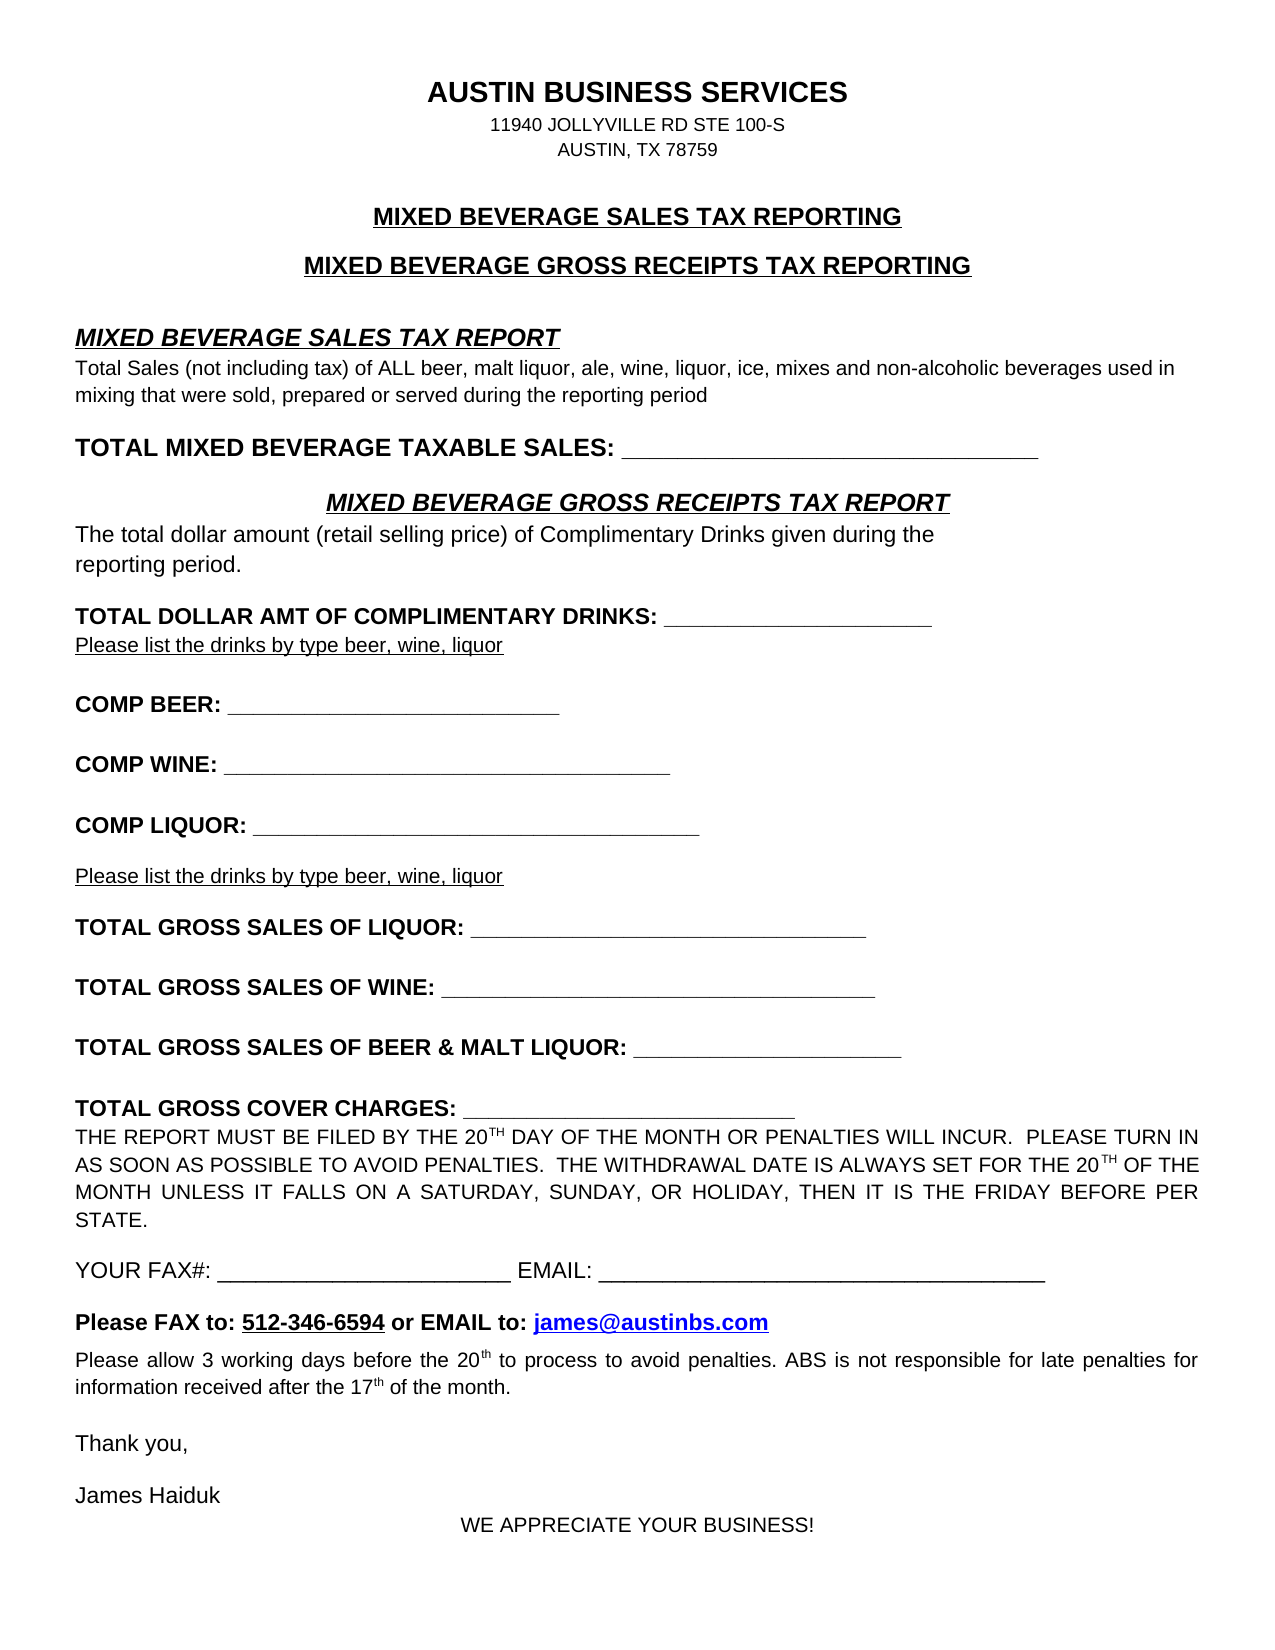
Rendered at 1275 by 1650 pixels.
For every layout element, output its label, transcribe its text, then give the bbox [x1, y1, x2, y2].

text MIXED BEVERAGE SALES TAX REPORT [75, 323, 1200, 351]
text TOTAL GROSS SALES OF BEER & MALT LIQUOR: _____________________ [75, 1034, 1200, 1061]
text reporting period. [75, 551, 1200, 577]
text TOTAL GROSS SALES OF WINE: __________________________________ [75, 974, 1200, 1000]
text Thank you, [75, 1430, 1200, 1456]
text AUSTIN, TX 78759 [75, 138, 1200, 160]
text TOTAL GROSS SALES OF LIQUOR: _______________________________ [75, 913, 1200, 940]
text Total Sales (not including tax) of ALL beer, malt liquor, ale, wine, liquor, ice, mixes and non-alcoholic beverages used in mixing that were sold, prepared or served during the reporting period [75, 356, 1200, 407]
text TOTAL GROSS COVER CHARGES: __________________________ [75, 1095, 1200, 1121]
text Please list the drinks by type beer, wine, liquor [75, 864, 1200, 888]
text AUSTIN BUSINESS SERVICES [75, 75, 1200, 108]
text WE APPRECIATE YOUR BUSINESS! [75, 1512, 1200, 1536]
text 11940 JOLLYVILLE RD STE 100-S [75, 113, 1200, 135]
text Please FAX to: 512-346-6594 or EMAIL to: james@austinbs.com [75, 1309, 1200, 1336]
text COMP BEER: __________________________ [75, 691, 1200, 717]
text TOTAL MIXED BEVERAGE TAXABLE SALES: ______________________________ [75, 433, 1200, 461]
text James Haiduk [75, 1482, 1200, 1509]
text COMP WINE: ___________________________________ [75, 751, 1200, 778]
text COMP LIQUOR: ___________________________________ [75, 812, 1200, 838]
text MIXED BEVERAGE SALES TAX REPORTING [75, 202, 1200, 230]
text Please allow 3 working days before the 20th to process to avoid penalties. ABS is not responsible for late penalties for information received after the 17th of the month. [75, 1348, 1200, 1399]
text Please list the drinks by type beer, wine, liquor [75, 633, 1200, 657]
text THE REPORT MUST BE FILED BY THE 20TH DAY OF THE MONTH OR PENALTIES WILL INCUR. PLEASE TURN IN AS SOON AS POSSIBLE TO AVOID PENALTIES. THE WITHDRAWAL DATE IS ALWAYS SET FOR THE 20TH OF THE MONTH UNLESS IT FALLS ON A SATURDAY, SUNDAY, OR HOLIDAY, THEN IT IS THE FRIDAY BEFORE PER STATE. [75, 1125, 1200, 1231]
text TOTAL DOLLAR AMT OF COMPLIMENTARY DRINKS: _____________________ [75, 603, 1200, 629]
text MIXED BEVERAGE GROSS RECEIPTS TAX REPORTING [75, 251, 1200, 280]
text The total dollar amount (retail selling price) of Complimentary Drinks given during the [75, 521, 1200, 547]
text MIXED BEVERAGE GROSS RECEIPTS TAX REPORT [75, 488, 1200, 516]
text YOUR FAX#: _______________________ EMAIL: ___________________________________ [75, 1257, 1200, 1283]
